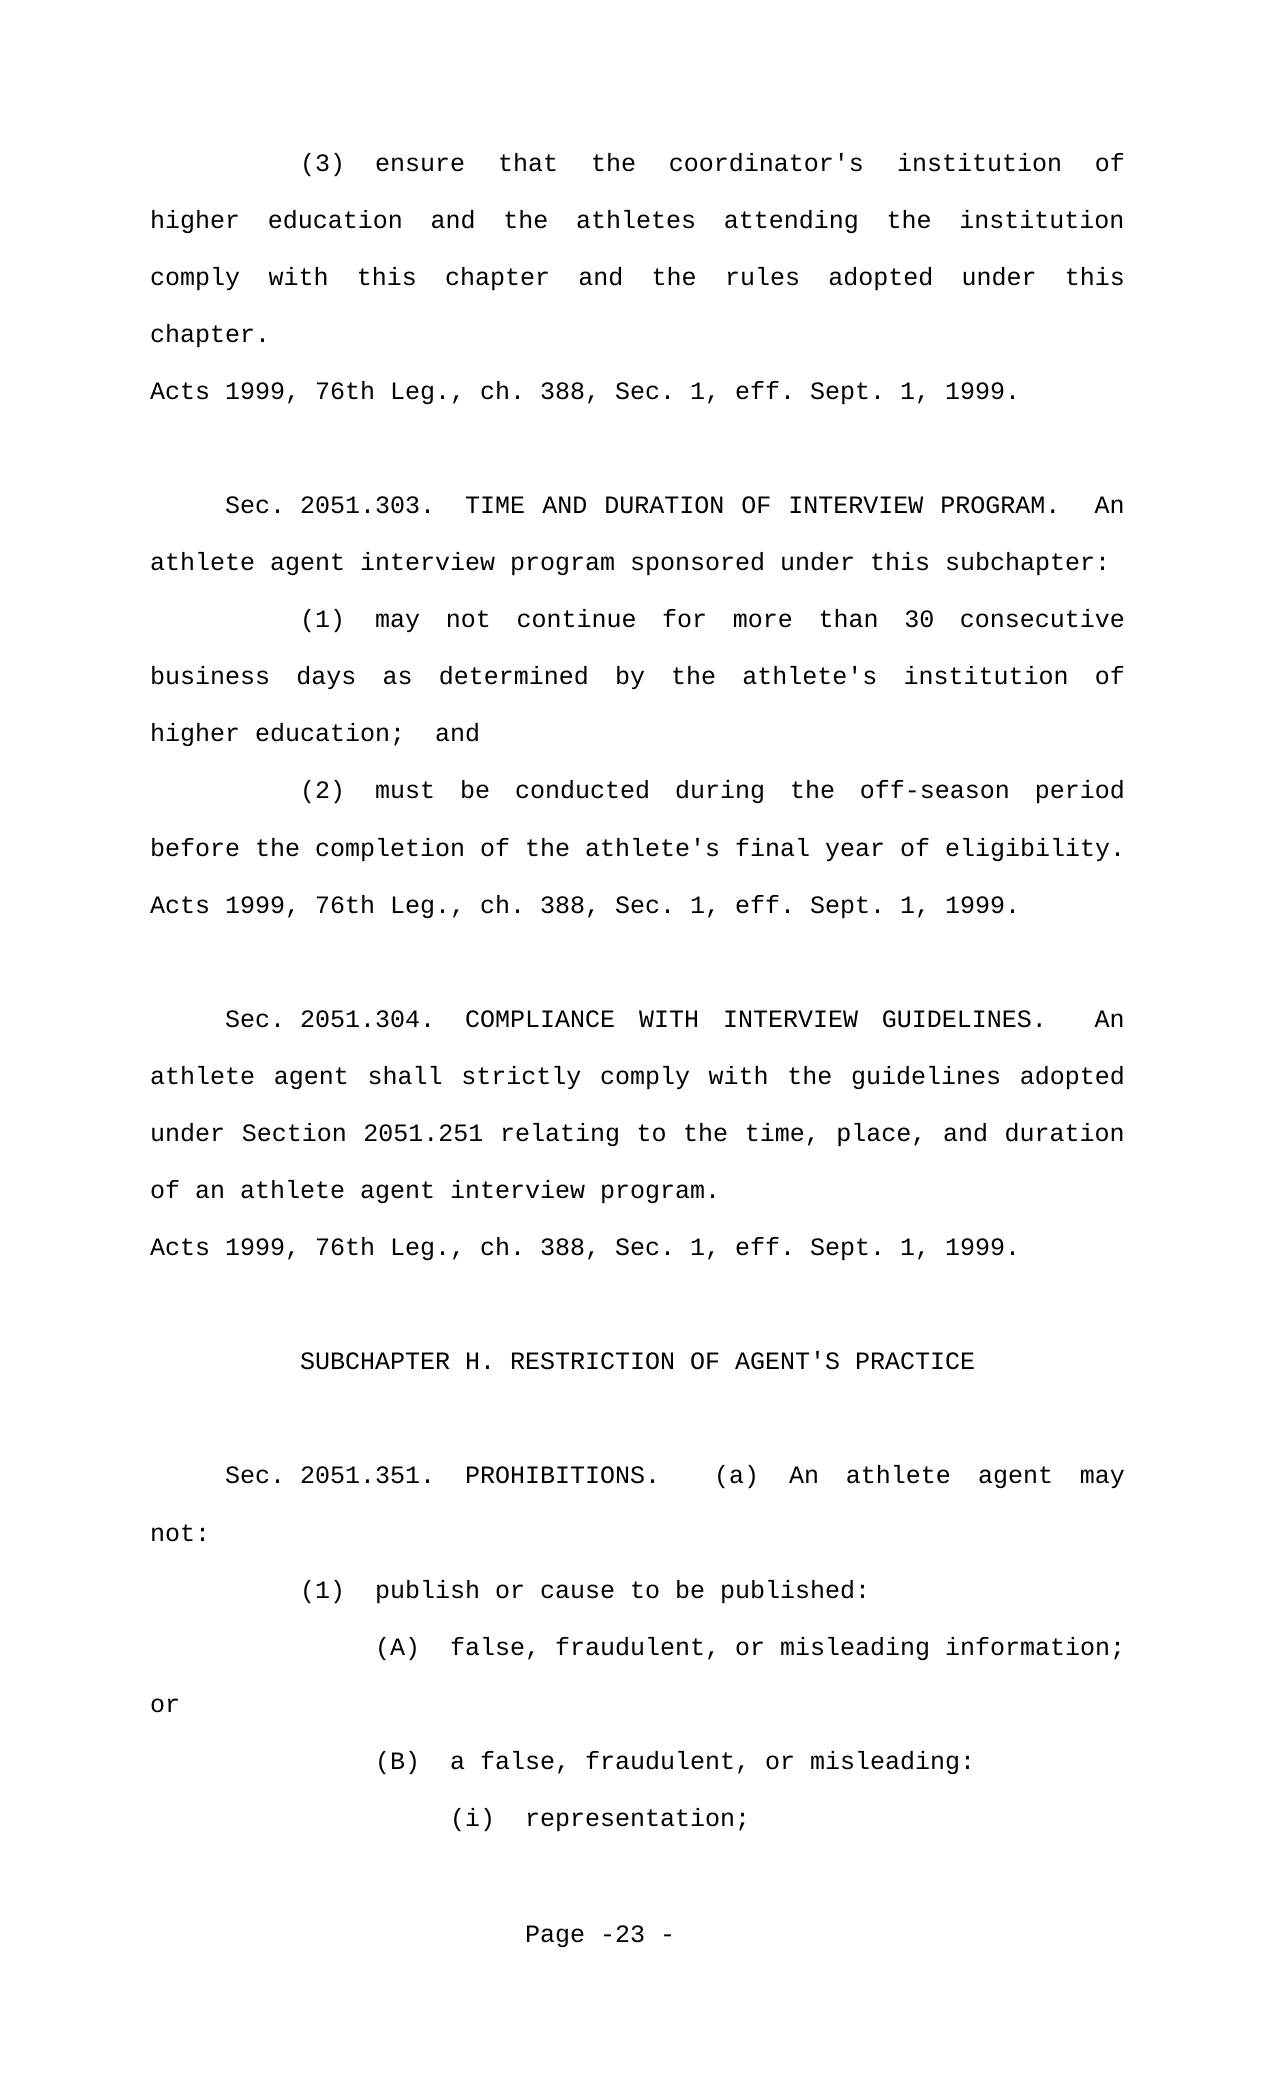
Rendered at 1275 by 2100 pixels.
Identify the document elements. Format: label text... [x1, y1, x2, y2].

text Acts 1999, 76th Leg., ch. 388, Sec. 1, eff. Sept. 1, 1999. [150, 892, 1125, 921]
text Acts 1999, 76th Leg., ch. 388, Sec. 1, eff. Sept. 1, 1999. [150, 378, 1125, 407]
text (i) representation; [150, 1805, 1125, 1834]
text Acts 1999, 76th Leg., ch. 388, Sec. 1, eff. Sept. 1, 1999. [150, 1234, 1125, 1263]
text (2) must be conducted during the off-season period before the completion of the athlete's final year of eligibility. [150, 778, 1125, 863]
text Sec. 2051.303. TIME AND DURATION OF INTERVIEW PROGRAM. An athlete agent interview program sponsored under this subchapter: [150, 492, 1125, 578]
text Sec. 2051.304. COMPLIANCE WITH INTERVIEW GUIDELINES. An athlete agent shall strictly comply with the guidelines adopted under Section 2051.251 relating to the time, place, and duration of an athlete agent interview program. [150, 1006, 1125, 1206]
text SUBCHAPTER H. RESTRICTION OF AGENT'S PRACTICE [150, 1349, 1125, 1377]
text Sec. 2051.351. PROHIBITIONS. (a) An athlete agent may not: [150, 1463, 1125, 1548]
text (A) false, fraudulent, or misleading information; or [150, 1634, 1125, 1720]
text (3) ensure that the coordinator's institution of higher education and the athletes attending the institution comply with this chapter and the rules adopted under this chapter. [150, 150, 1125, 350]
text (B) a false, fraudulent, or misleading: [150, 1748, 1125, 1777]
text (1) may not continue for more than 30 consecutive business days as determined by the athlete's institution of higher education; and [150, 607, 1125, 749]
text (1) publish or cause to be published: [150, 1577, 1125, 1606]
